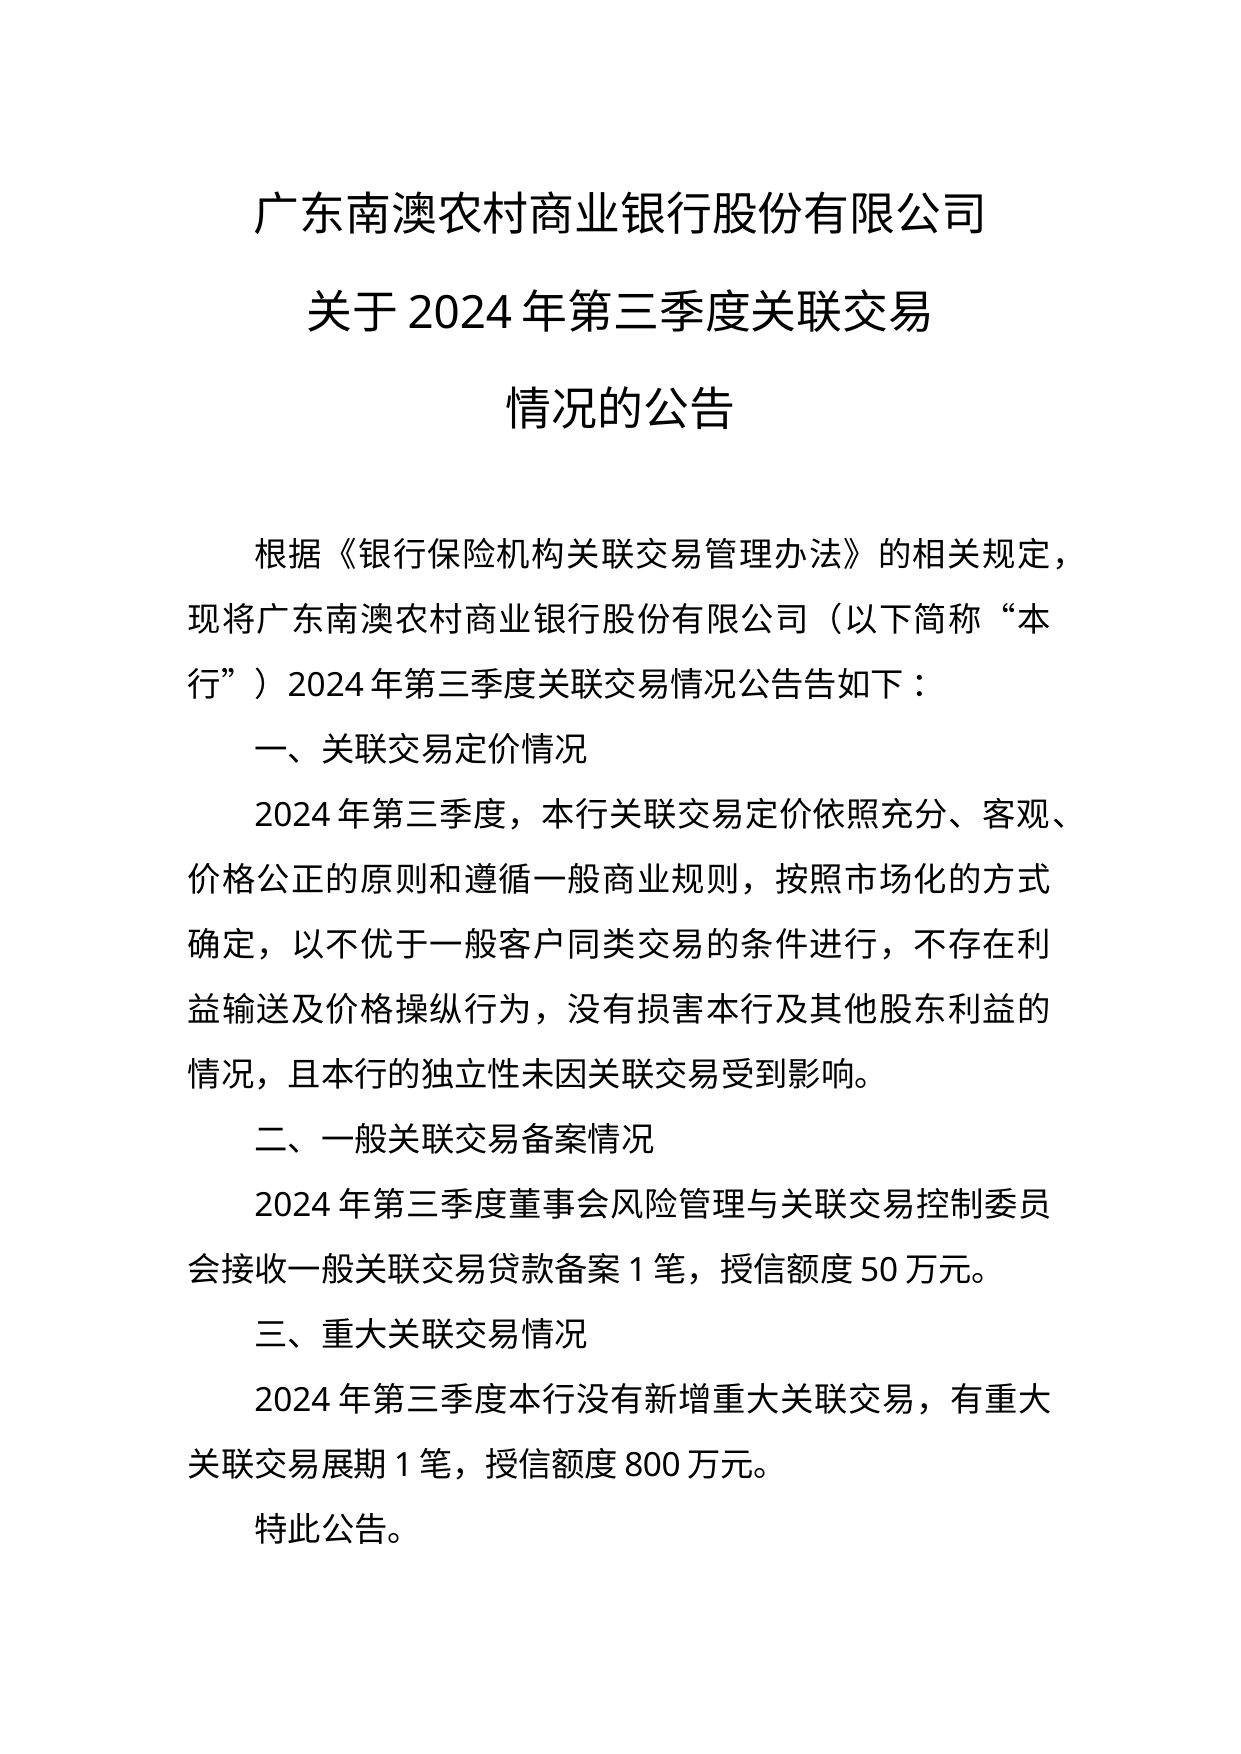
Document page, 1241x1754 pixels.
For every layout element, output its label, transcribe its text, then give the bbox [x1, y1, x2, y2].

text 关于2024年第三季度关联交易 [187, 259, 1053, 357]
text 2024年第三季度本行没有新增重大关联交易，有重大关联交易展期1笔，授信额度800万元。 [187, 1364, 1053, 1494]
text 三、重大关联交易情况 [187, 1299, 1053, 1364]
text 2024年第三季度，本行关联交易定价依照充分、客观、价格公正的原则和遵循一般商业规则，按照市场化的方式确定，以不优于一般客户同类交易的条件进行，不存在利益输送及价格操纵行为，没有损害本行及其他股东利益的情况，且本行的独立性未因关联交易受到影响。 [187, 779, 1053, 1104]
text 情况的公告 [187, 357, 1053, 454]
text 2024年第三季度董事会风险管理与关联交易控制委员会接收一般关联交易贷款备案1笔，授信额度50万元。 [187, 1169, 1053, 1299]
text 特此公告。 [187, 1494, 1053, 1559]
text 广东南澳农村商业银行股份有限公司 [187, 162, 1053, 259]
text 一、关联交易定价情况 [187, 714, 1053, 779]
text 二、一般关联交易备案情况 [187, 1104, 1053, 1169]
text 根据《银行保险机构关联交易管理办法》的相关规定，现将广东南澳农村商业银行股份有限公司（以下简称“本行”）2024年第三季度关联交易情况公告告如下 ： [187, 519, 1053, 714]
